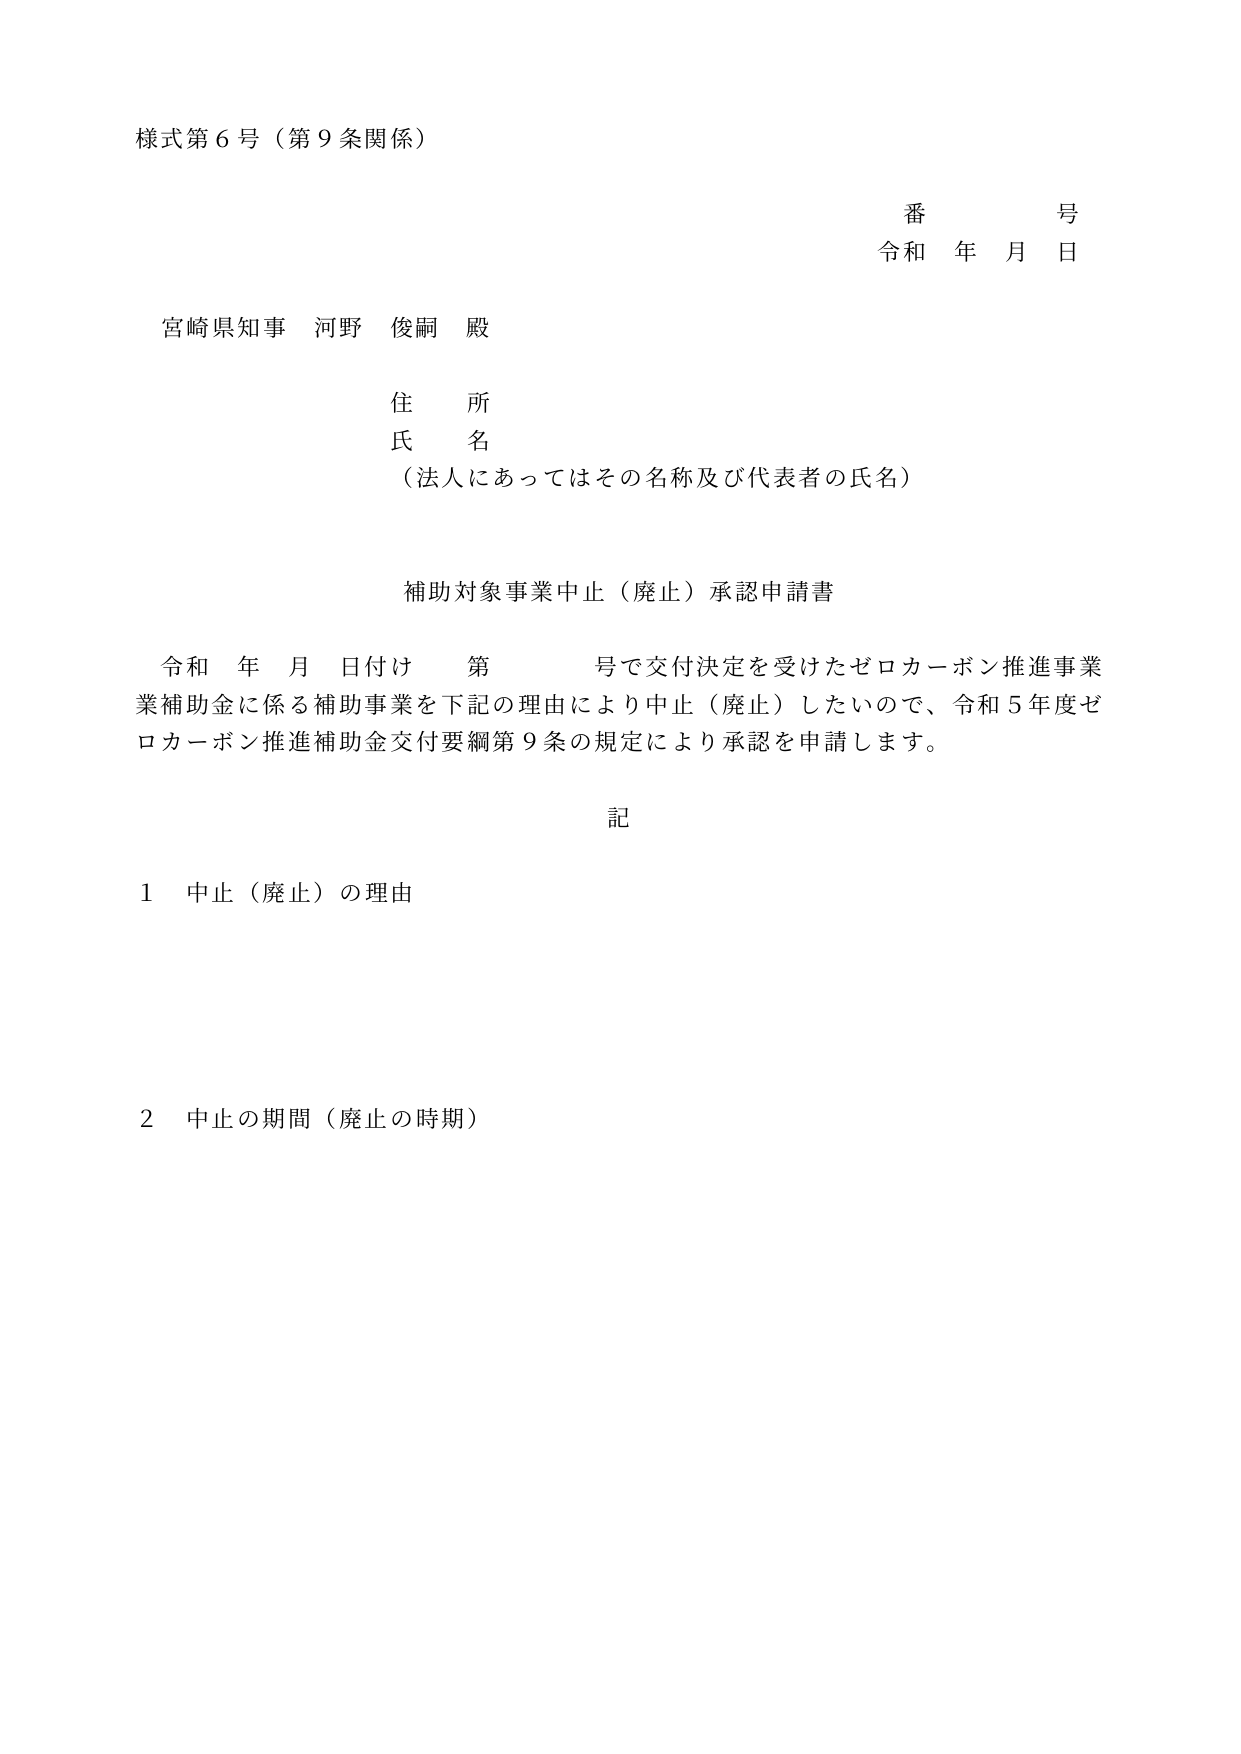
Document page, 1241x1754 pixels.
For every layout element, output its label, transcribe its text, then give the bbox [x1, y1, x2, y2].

text 補助対象事業中止（廃止）承認申請書 [135, 571, 1105, 609]
text 記 [135, 797, 1105, 835]
text 宮崎県知事 河野 俊嗣 殿 [135, 307, 1105, 345]
text 令和 年 月 日 [135, 232, 1082, 269]
text 住 所 [135, 383, 1105, 420]
text １ 中止（廃止）の理由 [135, 873, 1105, 911]
text 令和 年 月 日付け 第 号で交付決定を受けたゼロカーボン推進事業業補助金に係る補助事業を下記の理由により中止（廃止）したいので、令和５年度ゼロカーボン推進補助金交付要綱第９条の規定により承認を申請します。 [135, 647, 1105, 760]
text 様式第６号（第９条関係） [135, 119, 1105, 156]
text 氏 名 [135, 420, 1105, 458]
text ２ 中止の期間（廃止の時期） [135, 1099, 1105, 1137]
text （法人にあってはその名称及び代表者の氏名） [135, 458, 1105, 496]
text 番 号 [135, 194, 1082, 232]
